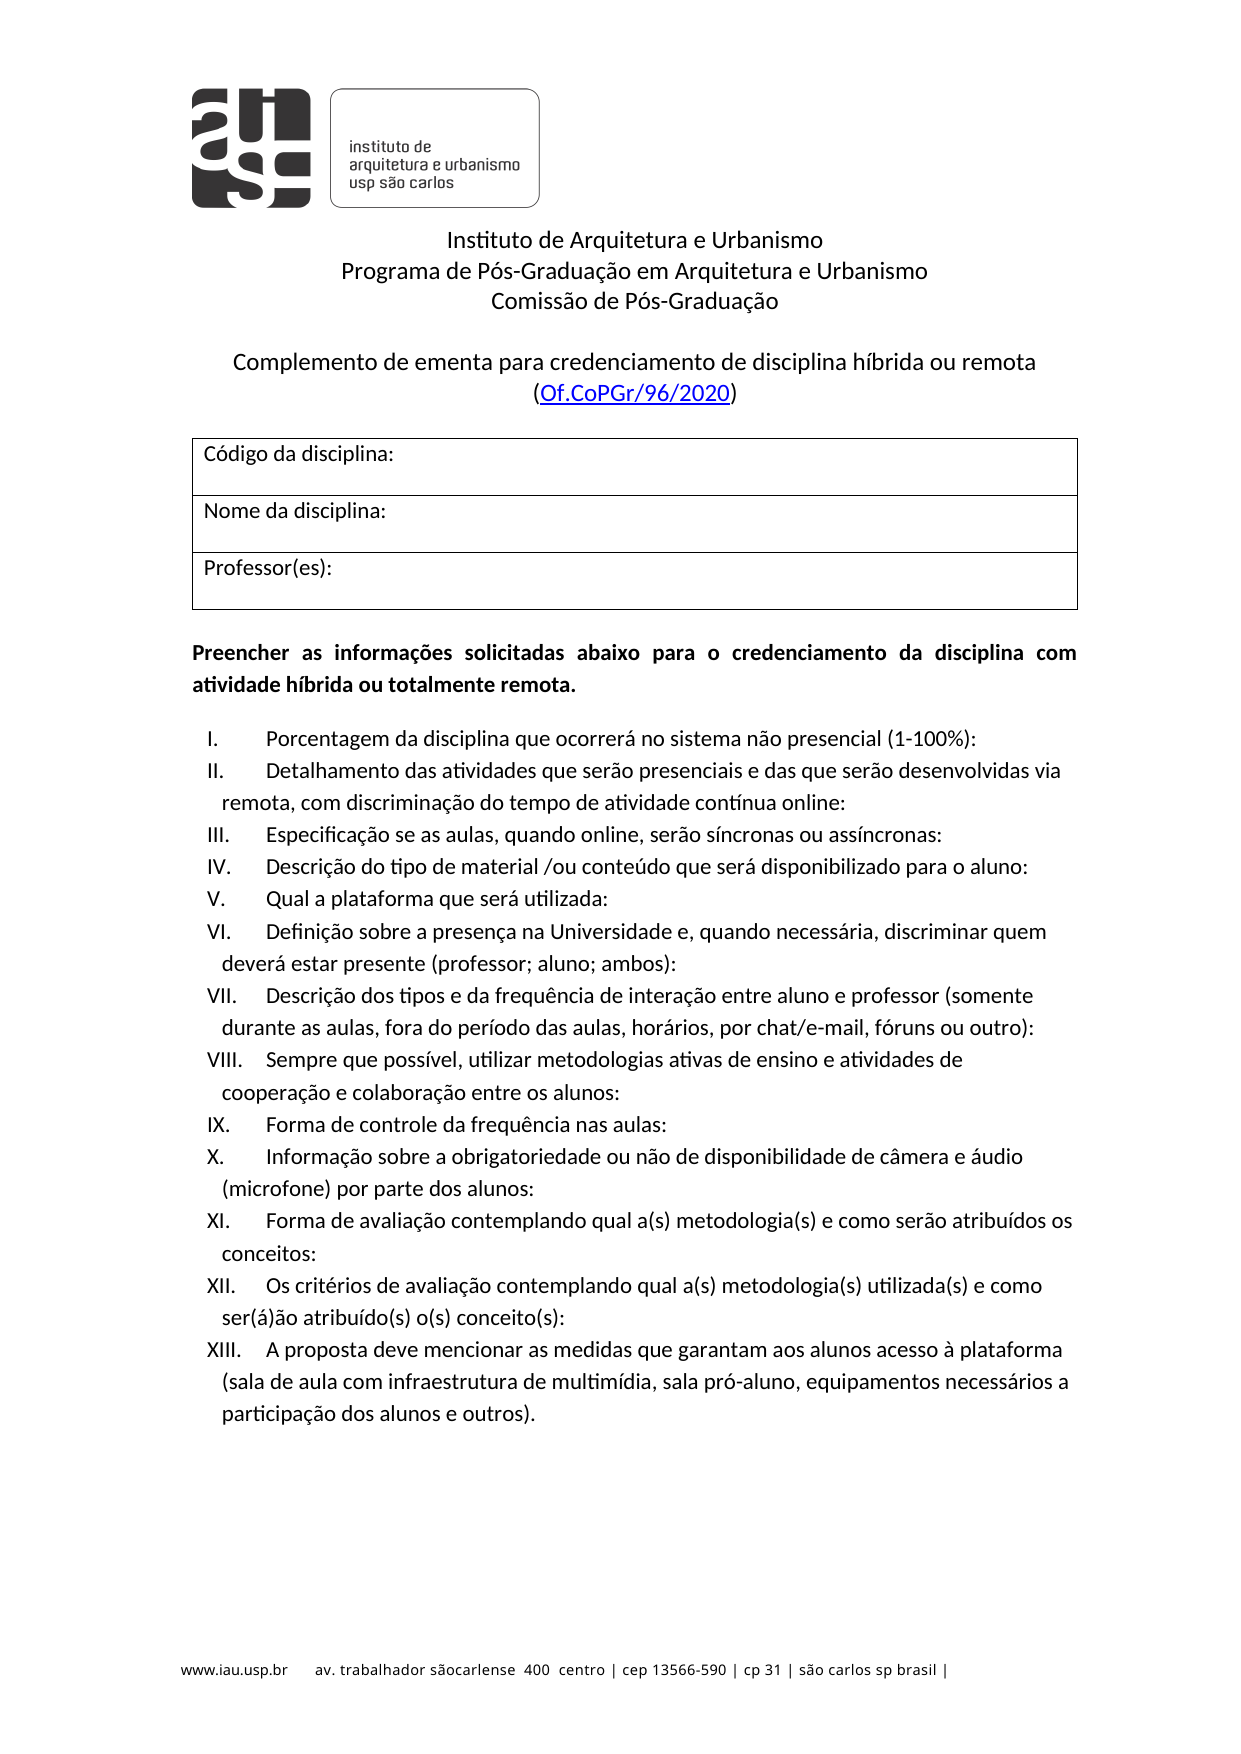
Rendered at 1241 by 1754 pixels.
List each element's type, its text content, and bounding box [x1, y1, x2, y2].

text Preencher as informações solicitadas abaixo para o credenciamento da disciplina com atividade híbrida ou totalmente remota. [192, 638, 1078, 699]
list Especificação se as aulas, quando online, serão síncronas ou assíncronas: [207, 820, 1078, 848]
text Instituto de Arquitetura e Urbanismo [192, 224, 1078, 255]
table_cell Nome da disciplina: [193, 496, 1077, 552]
text Complemento de ementa para credenciamento de disciplina híbrida ou remota (Of.CoPGr/96/2020) [192, 347, 1078, 408]
table_header Código da disciplina: [193, 439, 1077, 495]
list Sempre que possível, utilizar metodologias ativas de ensino e atividades de cooperação e colaboração entre os alunos: [207, 1046, 1078, 1106]
list Descrição dos tipos e da frequência de interação entre aluno e professor (somente durante as aulas, fora do período das aulas, horários, por chat/e-mail, fóruns ou outro): [207, 981, 1078, 1041]
list Qual a plataforma que será utilizada: [207, 884, 1078, 913]
text Comissão de Pós-Graduação [192, 286, 1078, 316]
list Forma de controle da frequência nas aulas: [207, 1110, 1078, 1138]
list Porcentagem da disciplina que ocorrerá no sistema não presencial (1-100%): [207, 724, 1078, 752]
picture [192, 88, 540, 208]
list Forma de avaliação contemplando qual a(s) metodologia(s) e como serão atribuídos os conceitos: [207, 1206, 1078, 1267]
list Os critérios de avaliação contemplando qual a(s) metodologia(s) utilizada(s) e como ser(á)ão atribuído(s) o(s) conceito(s): [207, 1271, 1078, 1331]
list Definição sobre a presença na Universidade e, quando necessária, discriminar quem deverá estar presente (professor; aluno; ambos): [207, 917, 1078, 977]
list Informação sobre a obrigatoriedade ou não de disponibilidade de câmera e áudio (microfone) por parte dos alunos: [207, 1142, 1078, 1202]
list Descrição do tipo de material /ou conteúdo que será disponibilizado para o aluno: [207, 852, 1078, 880]
list A proposta deve mencionar as medidas que garantam aos alunos acesso à plataforma (sala de aula com infraestrutura de multimídia, sala pró-aluno, equipamentos necessários a participação dos alunos e outros). [207, 1335, 1078, 1428]
list Detalhamento das atividades que serão presenciais e das que serão desenvolvidas via remota, com discriminação do tempo de atividade contínua online: [207, 756, 1078, 816]
text Programa de Pós-Graduação em Arquitetura e Urbanismo [192, 255, 1078, 286]
table_cell Professor(es): [193, 553, 1077, 609]
